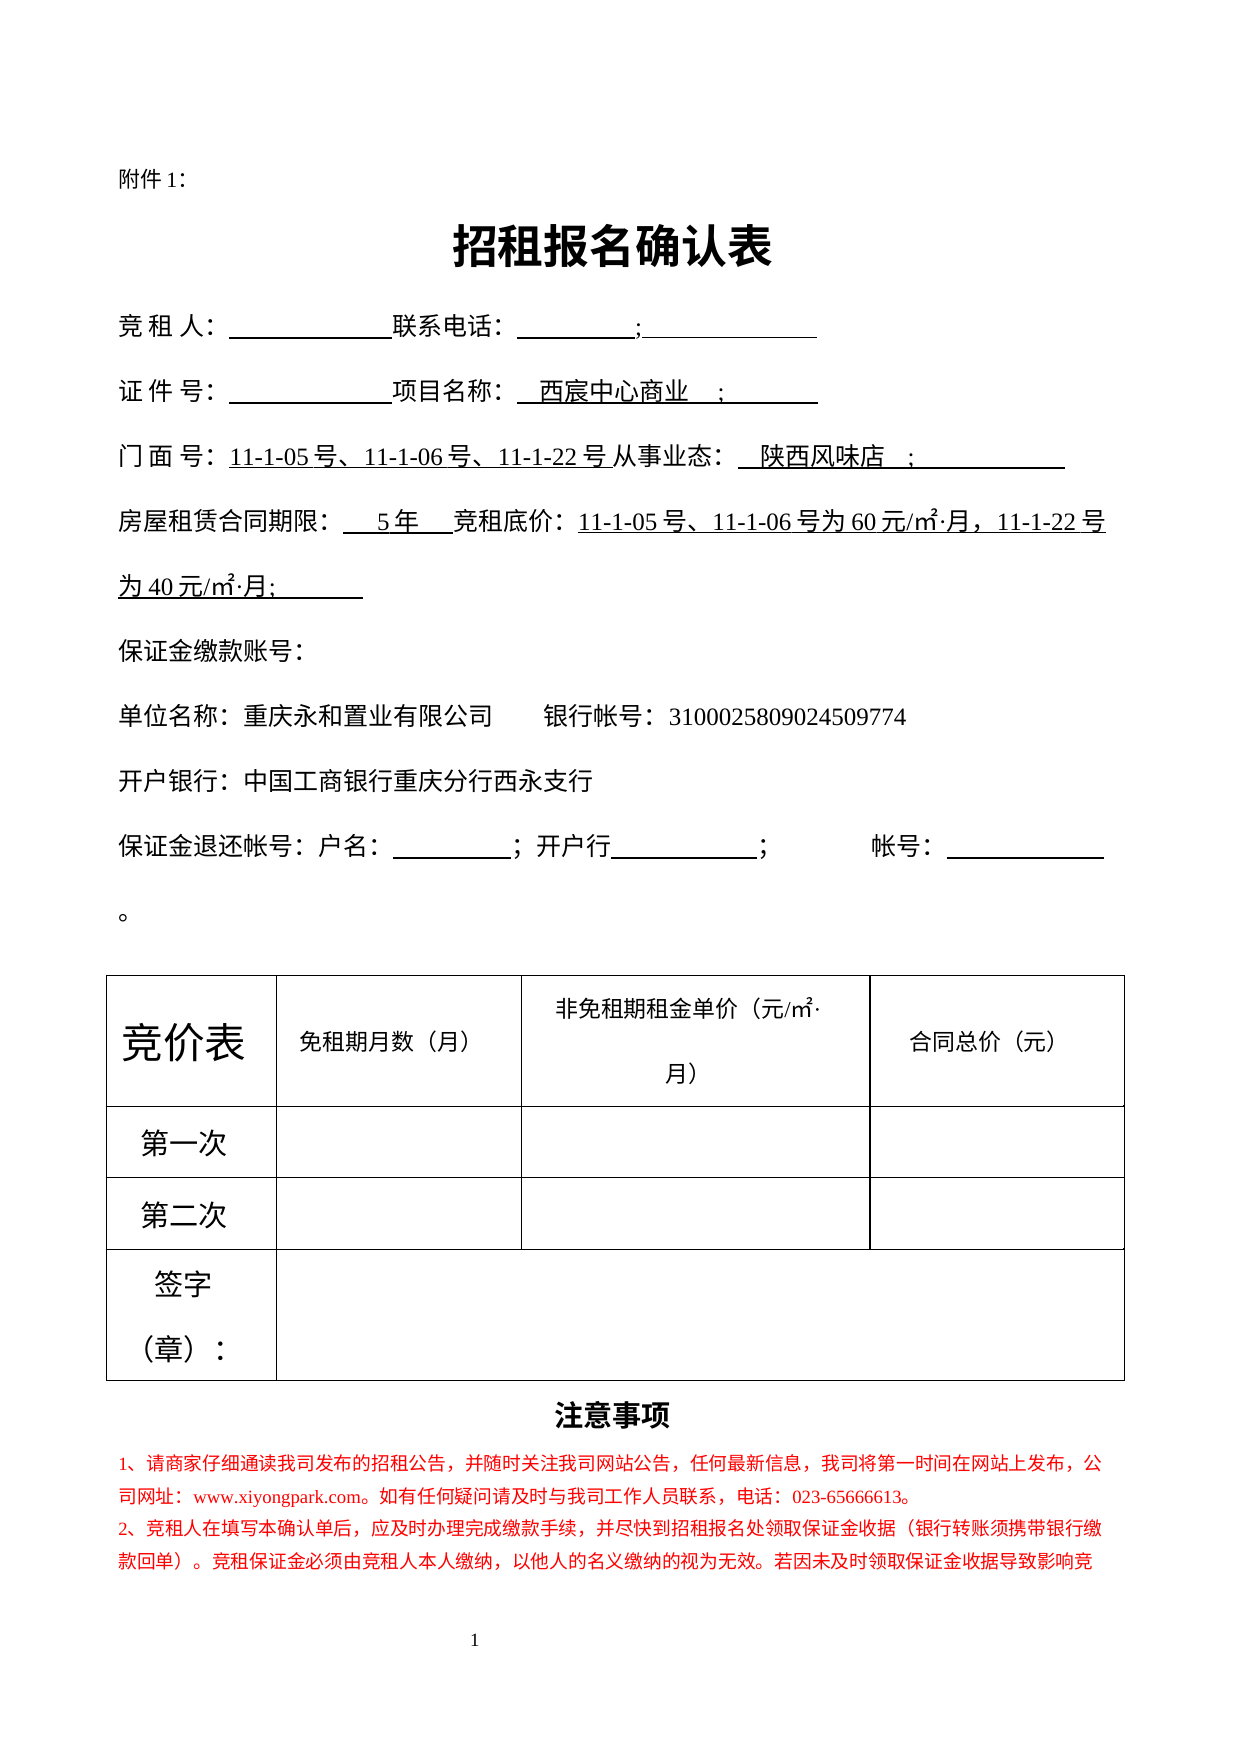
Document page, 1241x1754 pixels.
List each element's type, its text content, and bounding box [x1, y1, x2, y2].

text 房屋租赁合同期限： 5年 竞租底价：11-1-05号、11-1-06号为60元/㎡·月，11-1-22号为40元/㎡·月; [118, 487, 1106, 617]
table_cell [277, 1107, 521, 1177]
table_header 竞价表 [107, 976, 276, 1106]
table_cell [277, 1178, 521, 1249]
table_cell 第一次 [107, 1107, 276, 1177]
text 附件1： [118, 162, 1122, 194]
table_cell [522, 1178, 869, 1249]
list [118, 1511, 1106, 1576]
list 请商家仔细通读我司发布的招租公告，并随时关注我司网站公告，任何最新信息，我司将第一时间在网站上发布，公司网址：www.xiyongpark.com。如有任何疑问请及时与我司工作人员联系，电话：023-65666613。 [118, 1446, 1106, 1511]
text 竞 租 人： 联系电话： ; [118, 292, 1106, 357]
text 招租报名确认表 [118, 194, 1106, 292]
table_cell [871, 1107, 1124, 1177]
text 单位名称：重庆永和置业有限公司 银行帐号：3100025809024509774 [118, 682, 1106, 747]
table_cell 签字（章）： [107, 1250, 276, 1380]
text 开户银行：中国工商银行重庆分行西永支行 [118, 747, 1106, 812]
text 门 面 号：11-1-05号、11-1-06号、11-1-22号 从事业态： 陕西风味店 ; [118, 422, 1106, 487]
table_cell [277, 1250, 1124, 1380]
table_cell [522, 1107, 869, 1177]
table_cell 第二次 [107, 1178, 276, 1249]
text 保证金退还帐号：户名： ；开户行 ； 帐号： 。 [118, 812, 1106, 942]
table_cell [871, 1178, 1124, 1249]
table_header 合同总价（元） [871, 976, 1124, 1106]
text 证 件 号： 项目名称： 西宸中心商业 ; [118, 357, 1106, 422]
table_header 非免租期租金单价（元/㎡·月） [522, 976, 869, 1106]
table_header 免租期月数（月） [277, 976, 521, 1106]
text 保证金缴款账号： [118, 617, 1106, 682]
text 注意事项 [118, 1381, 1106, 1446]
